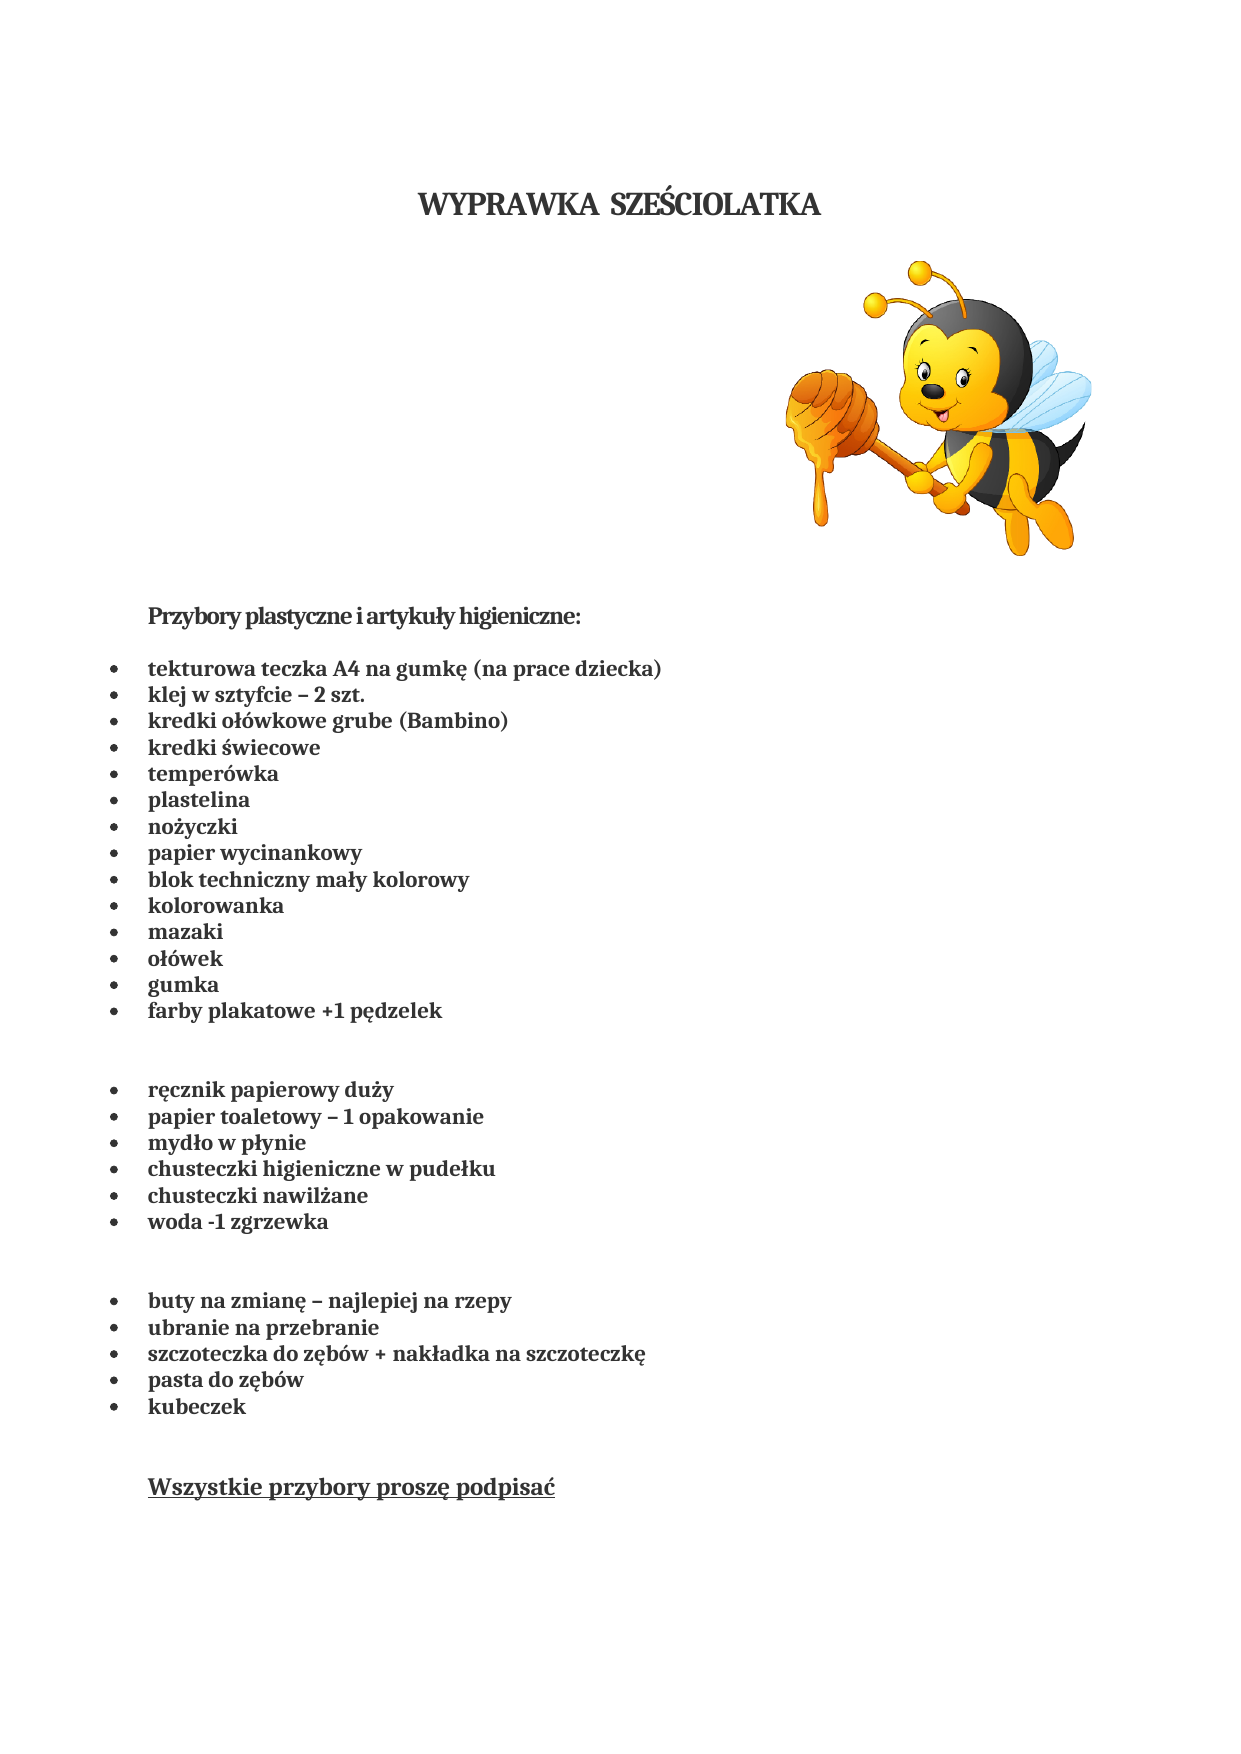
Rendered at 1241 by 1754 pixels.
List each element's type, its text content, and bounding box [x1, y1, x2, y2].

list blok techniczny mały kolorowy [110, 866, 1093, 893]
list kredki ołówkowe grube (Bambino) [110, 708, 1093, 734]
list woda -1 zgrzewka [110, 1209, 1093, 1235]
list ręcznik papierowy duży [110, 1077, 1093, 1103]
list mydło w płynie [110, 1130, 1093, 1156]
text WYPRAWKA SZEŚCIOLATKA [148, 185, 1093, 223]
list pasta do zębów [110, 1367, 1093, 1393]
text Wszystkie przybory proszę podpisać [148, 1472, 1093, 1501]
list ubranie na przebranie [110, 1314, 1093, 1341]
list gumka [110, 972, 1093, 998]
list kredki świecowe [110, 734, 1093, 761]
list kolorowanka [110, 893, 1093, 919]
text Przybory plastyczne i artykuły higieniczne: [148, 602, 1093, 631]
list klej w sztyfcie – 2 szt. [110, 682, 1093, 708]
list chusteczki higieniczne w pudełku [110, 1156, 1093, 1183]
list papier wycinankowy [110, 840, 1093, 866]
list plastelina [110, 787, 1093, 814]
picture [785, 261, 1092, 556]
list nożyczki [110, 814, 1093, 840]
list ołówek [110, 945, 1093, 972]
list buty na zmianę – najlepiej na rzepy [110, 1288, 1093, 1314]
list temperówka [110, 761, 1093, 787]
list kubeczek [110, 1393, 1093, 1420]
list mazaki [110, 919, 1093, 945]
list szczoteczka do zębów + nakładka na szczoteczkę [110, 1341, 1093, 1367]
list tekturowa teczka A4 na gumkę (na prace dziecka) [110, 656, 1093, 682]
list farby plakatowe +1 pędzelek [110, 998, 1093, 1024]
list chusteczki nawilżane [110, 1183, 1093, 1209]
list papier toaletowy – 1 opakowanie [110, 1103, 1093, 1130]
